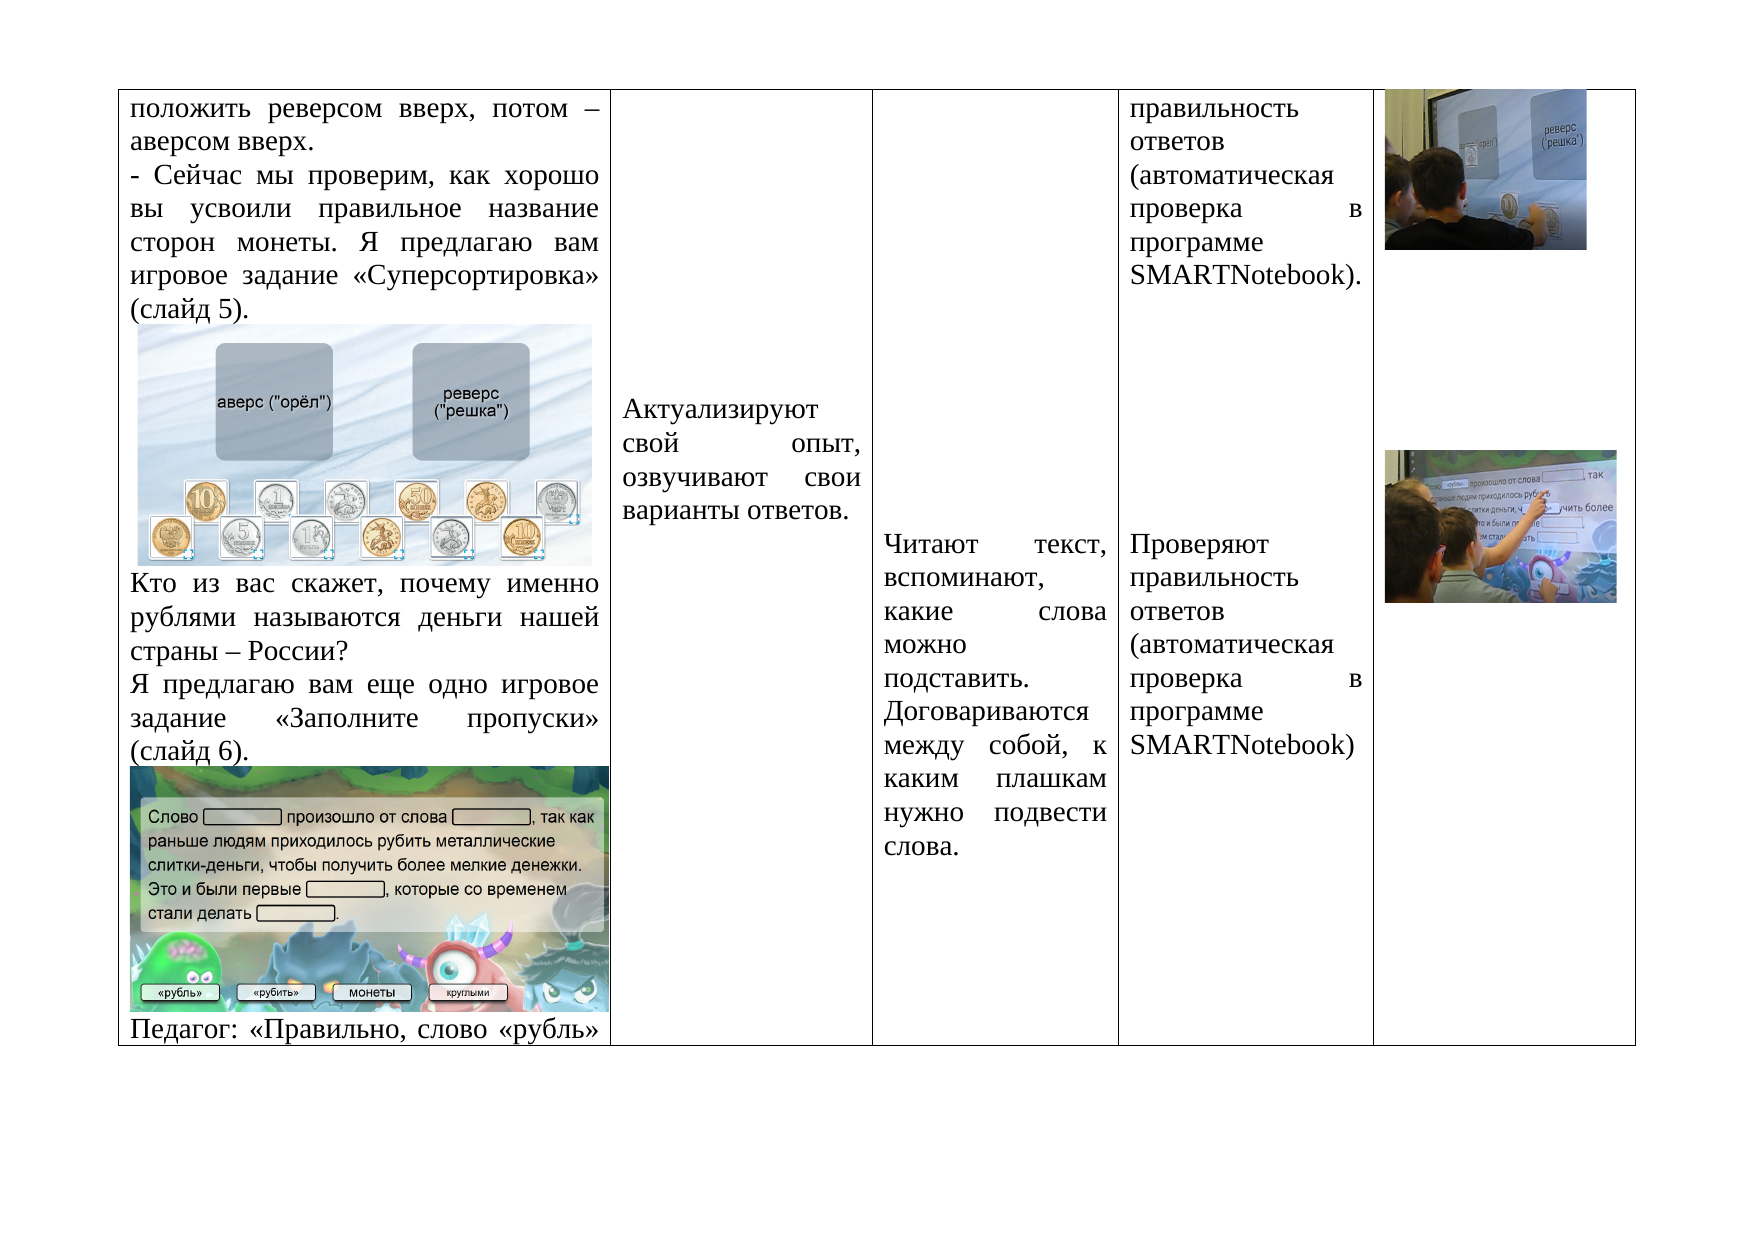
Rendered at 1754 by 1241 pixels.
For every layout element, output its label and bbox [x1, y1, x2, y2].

table_cell [1374, 90, 1635, 1045]
picture [137, 324, 592, 566]
table_cell [873, 90, 1118, 1045]
table_cell [119, 90, 610, 1045]
picture [1384, 89, 1587, 250]
picture [129, 766, 609, 1012]
table_cell [611, 90, 872, 1045]
table_cell [1119, 90, 1373, 1045]
picture [1384, 450, 1617, 603]
